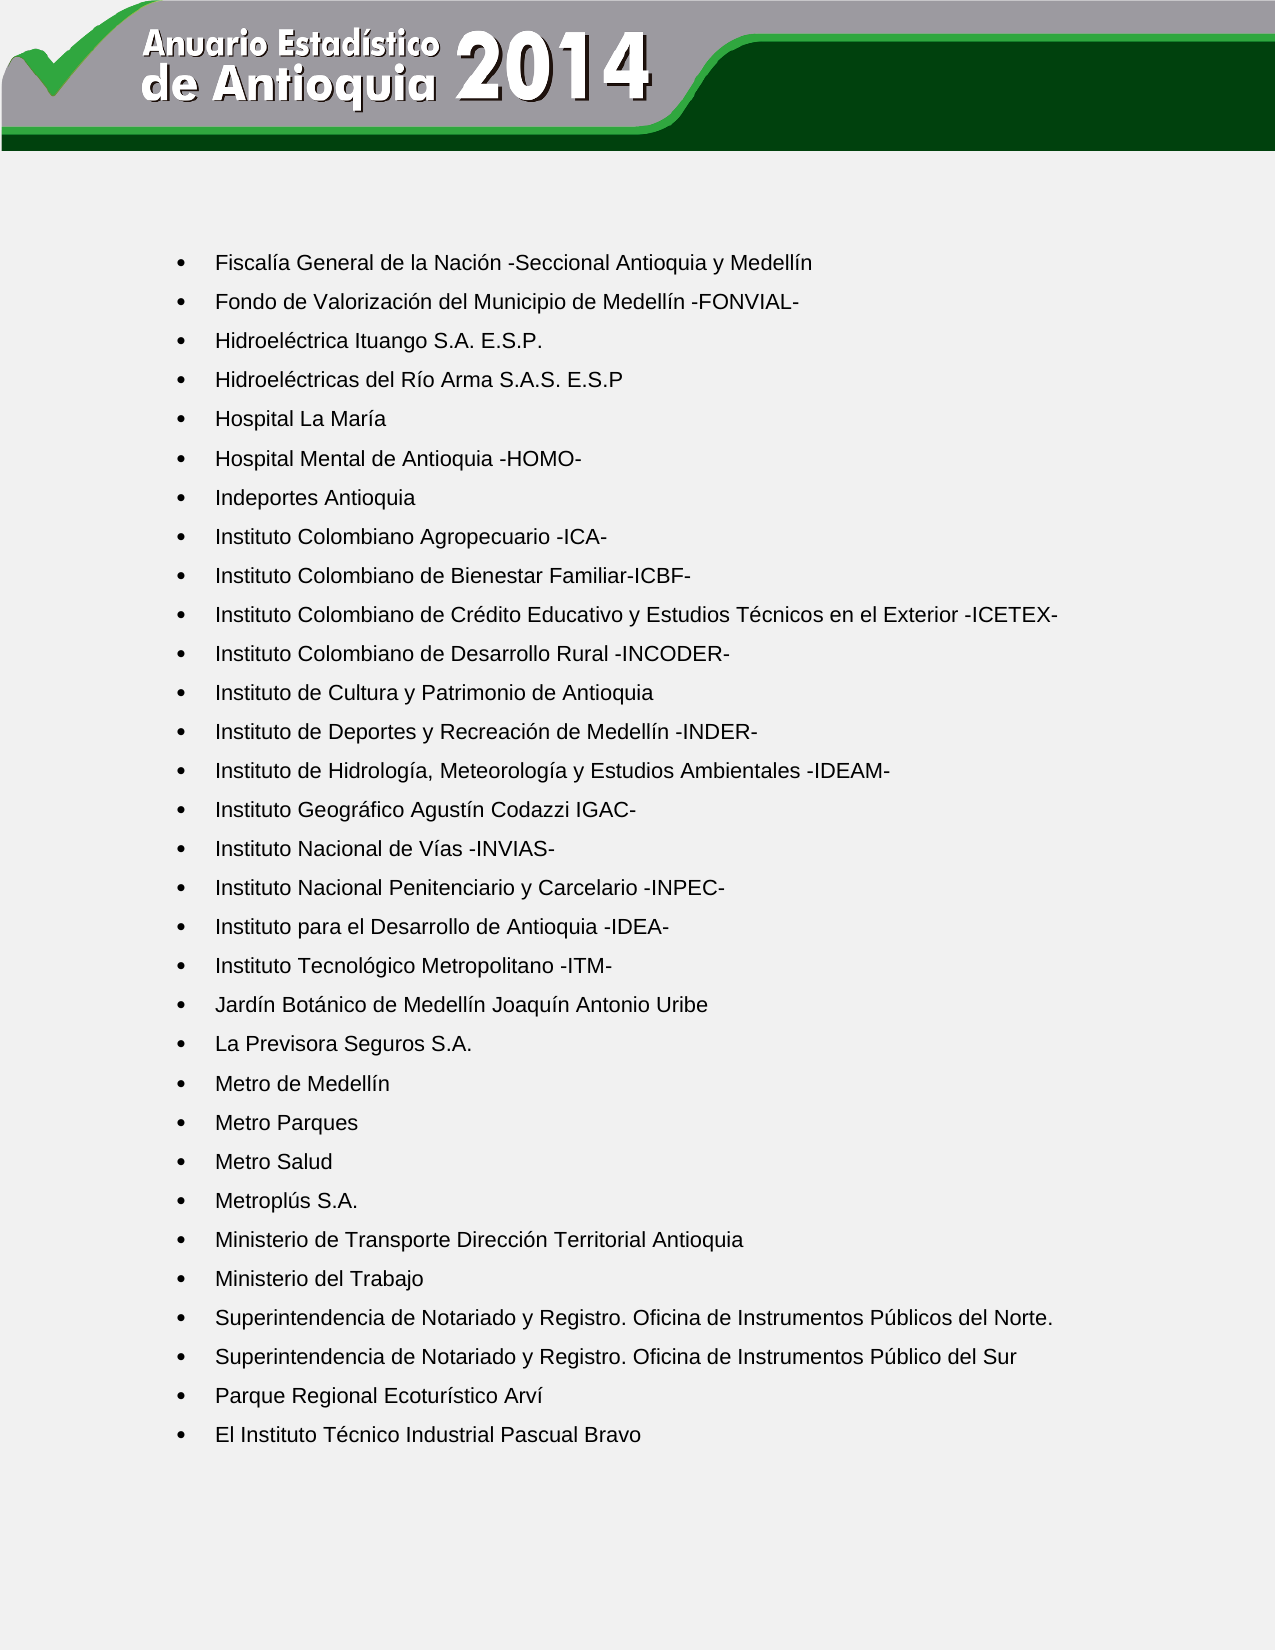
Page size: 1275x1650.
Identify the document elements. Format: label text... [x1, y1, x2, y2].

list La Previsora Seguros S.A. [177, 1017, 1098, 1057]
list Metroplús S.A. [177, 1174, 1098, 1213]
list Parque Regional Ecoturístico Arví [177, 1369, 1098, 1408]
list Instituto de Cultura y Patrimonio de Antioquia [177, 666, 1098, 705]
list Metro de Medellín [177, 1057, 1098, 1096]
list Metro Salud [177, 1135, 1098, 1174]
list Indeportes Antioquia [177, 471, 1098, 510]
list Fiscalía General de la Nación -Seccional Antioquia y Medellín [177, 236, 1098, 275]
list Instituto Geográfico Agustín Codazzi IGAC- [177, 783, 1098, 822]
picture [1, 0, 1275, 151]
list Instituto para el Desarrollo de Antioquia -IDEA- [177, 900, 1098, 939]
list Ministerio de Transporte Dirección Territorial Antioquia [177, 1213, 1098, 1252]
list Ministerio del Trabajo [177, 1252, 1098, 1291]
list Instituto de Deportes y Recreación de Medellín -INDER- [177, 705, 1098, 744]
list Instituto Colombiano de Bienestar Familiar-ICBF- [177, 549, 1098, 588]
list Metro Parques [177, 1096, 1098, 1135]
list Instituto Colombiano de Crédito Educativo y Estudios Técnicos en el Exterior -ICETEX- [177, 588, 1098, 627]
list Hidroeléctrica Ituango S.A. E.S.P. [177, 314, 1098, 353]
list Fondo de Valorización del Municipio de Medellín -FONVIAL- [177, 275, 1098, 314]
list Instituto Colombiano de Desarrollo Rural -INCODER- [177, 627, 1098, 666]
list Hospital Mental de Antioquia -HOMO- [177, 432, 1098, 471]
list Instituto Nacional Penitenciario y Carcelario -INPEC- [177, 861, 1098, 900]
list Superintendencia de Notariado y Registro. Oficina de Instrumentos Público del Sur [177, 1330, 1098, 1369]
list Instituto Tecnológico Metropolitano -ITM- [177, 939, 1098, 978]
list El Instituto Técnico Industrial Pascual Bravo [177, 1408, 1098, 1447]
list Hospital La María [177, 392, 1098, 432]
list Instituto Nacional de Vías -INVIAS- [177, 822, 1098, 861]
list Instituto de Hidrología, Meteorología y Estudios Ambientales -IDEAM- [177, 744, 1098, 783]
list Hidroeléctricas del Río Arma S.A.S. E.S.P [177, 353, 1098, 392]
list Jardín Botánico de Medellín Joaquín Antonio Uribe [177, 978, 1098, 1017]
list Superintendencia de Notariado y Registro. Oficina de Instrumentos Públicos del Norte. [177, 1291, 1098, 1330]
list Instituto Colombiano Agropecuario -ICA- [177, 510, 1098, 549]
